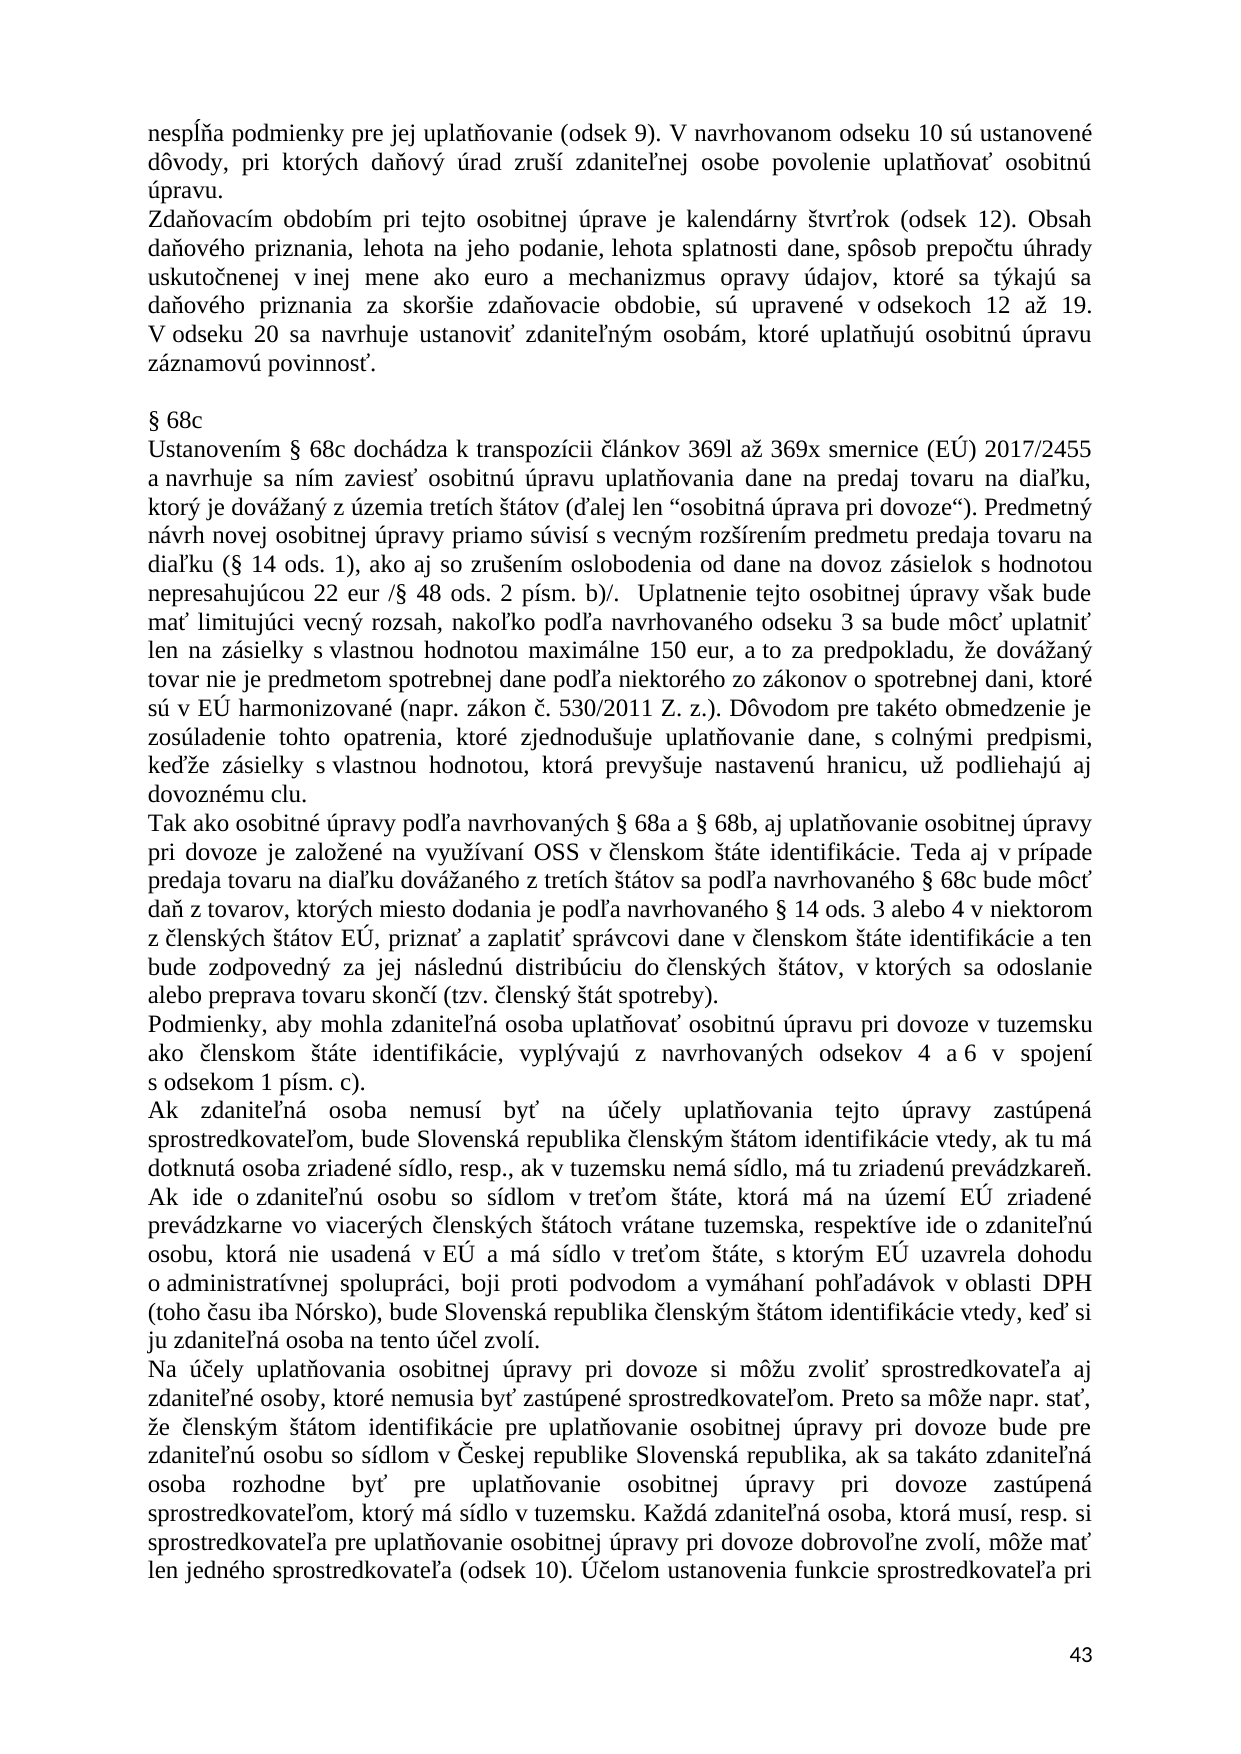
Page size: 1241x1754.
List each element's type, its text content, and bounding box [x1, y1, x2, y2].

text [148, 118, 1092, 204]
text Ustanovením § 68c dochádza k transpozícii článkov 369l až 369x smernice (EÚ) 2017/2455 a navrhuje sa ním zaviesť osobitnú úpravu uplatňovania dane na predaj tovaru na diaľku, ktorý je dovážaný z územia tretích štátov (ďalej len “osobitná úprava pri dovoze“). Predmetný návrh novej osobitnej úpravy priamo súvisí s vecným rozšírením predmetu predaja tovaru na diaľku (§ 14 ods. 1), ako aj so zrušením oslobodenia od dane na dovoz zásielok s hodnotou nepresahujúcou 22 eur /§ 48 ods. 2 písm. b)/. Uplatnenie tejto osobitnej úpravy však bude mať limitujúci vecný rozsah, nakoľko podľa navrhovaného odseku 3 sa bude môcť uplatniť len na zásielky s vlastnou hodnotou maximálne 150 eur, a to za predpokladu, že dovážaný tovar nie je predmetom spotrebnej dane podľa niektorého zo zákonov o spotrebnej dani, ktoré sú v EÚ harmonizované (napr. zákon č. 530/2011 Z. z.). Dôvodom pre takéto obmedzenie je zosúladenie tohto opatrenia, ktoré zjednodušuje uplatňovanie dane, s colnými predpismi, keďže zásielky s vlastnou hodnotou, ktorá prevyšuje nastavenú hranicu, už podliehajú aj dovoznému clu. [148, 434, 1092, 808]
text § 68c [148, 406, 1092, 434]
text Tak ako osobitné úpravy podľa navrhovaných § 68a a § 68b, aj uplatňovanie osobitnej úpravy pri dovoze je založené na využívaní OSS v členskom štáte identifikácie. Teda aj v prípade predaja tovaru na diaľku dovážaného z tretích štátov sa podľa navrhovaného § 68c bude môcť daň z tovarov, ktorých miesto dodania je podľa navrhovaného § 14 ods. 3 alebo 4 v niektorom z členských štátov EÚ, priznať a zaplatiť správcovi dane v členskom štáte identifikácie a ten bude zodpovedný za jej následnú distribúciu do členských štátov, v ktorých sa odoslanie alebo preprava tovaru skončí (tzv. členský štát spotreby). [148, 808, 1092, 1009]
text Ak zdaniteľná osoba nemusí byť na účely uplatňovania tejto úpravy zastúpená sprostredkovateľom, bude Slovenská republika členským štátom identifikácie vtedy, ak tu má dotknutá osoba zriadené sídlo, resp., ak v tuzemsku nemá sídlo, má tu zriadenú prevádzkareň. Ak ide o zdaniteľnú osobu so sídlom v treťom štáte, ktorá má na území EÚ zriadené prevádzkarne vo viacerých členských štátoch vrátane tuzemska, respektíve ide o zdaniteľnú osobu, ktorá nie usadená v EÚ a má sídlo v treťom štáte, s ktorým EÚ uzavrela dohodu o administratívnej spolupráci, boji proti podvodom a vymáhaní pohľadávok v oblasti DPH (toho času iba Nórsko), bude Slovenská republika členským štátom identifikácie vtedy, keď si ju zdaniteľná osoba na tento účel zvolí. [148, 1096, 1092, 1354]
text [148, 1354, 1092, 1584]
text Podmienky, aby mohla zdaniteľná osoba uplatňovať osobitnú úpravu pri dovoze v tuzemsku ako členskom štáte identifikácie, vyplývajú z navrhovaných odsekov 4 a 6 v spojení s odsekom 1 písm. c). [148, 1009, 1092, 1096]
text Zdaňovacím obdobím pri tejto osobitnej úprave je kalendárny štvrťrok (odsek 12). Obsah daňového priznania, lehota na jeho podanie, lehota splatnosti dane, spôsob prepočtu úhrady uskutočnenej v inej mene ako euro a mechanizmus opravy údajov, ktoré sa týkajú sa daňového priznania za skoršie zdaňovacie obdobie, sú upravené v odsekoch 12 až 19. V odseku 20 sa navrhuje ustanoviť zdaniteľným osobám, ktoré uplatňujú osobitnú úpravu záznamovú povinnosť. [148, 204, 1092, 377]
